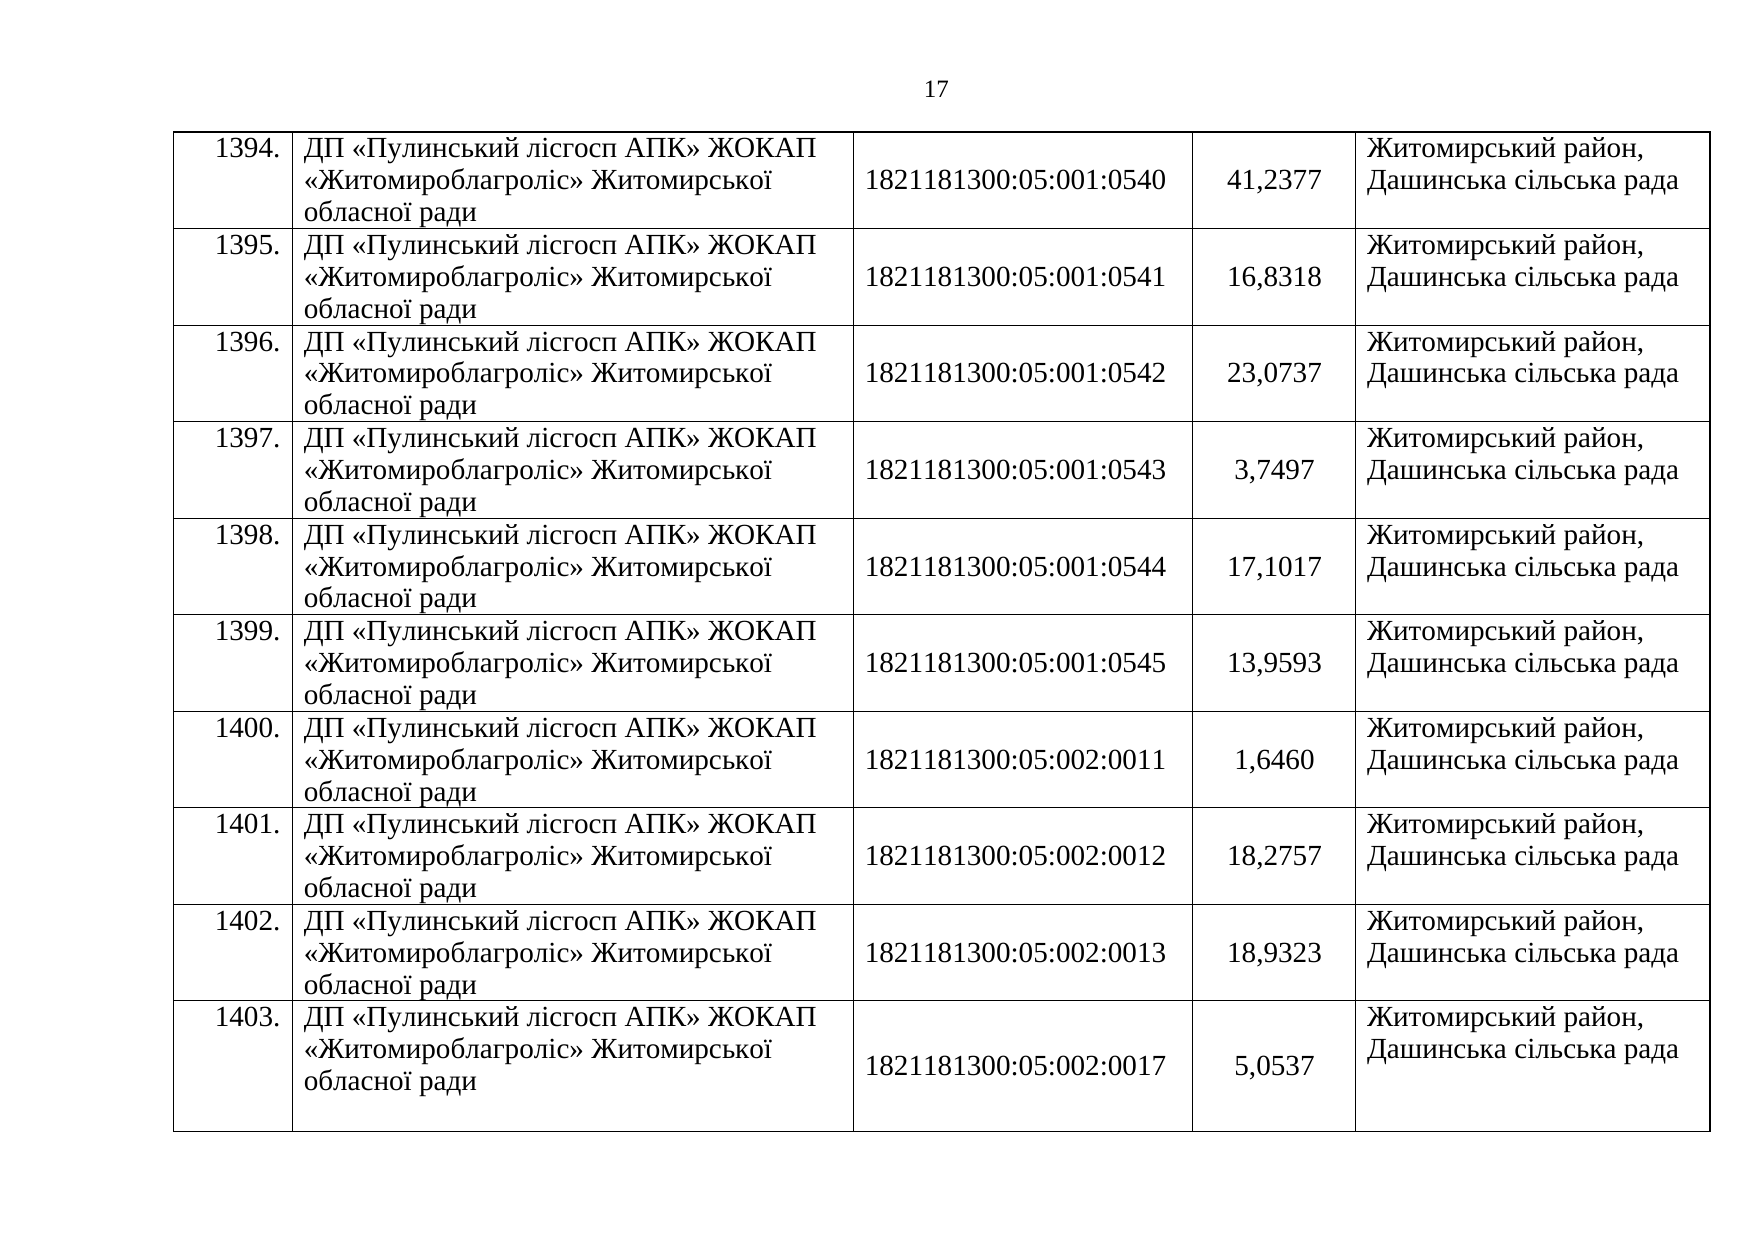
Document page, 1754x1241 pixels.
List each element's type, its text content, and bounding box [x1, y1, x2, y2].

table_cell 23,0737 [1193, 326, 1355, 421]
table_cell 1821181300:05:002:0013 [854, 905, 1192, 1000]
table_cell 41,2377 [1193, 133, 1355, 228]
table_cell 1821181300:05:002:0011 [854, 712, 1192, 807]
table_cell ДП «Пулинський лісгосп АПК» ЖОКАП «Житомироблагроліс» Житомирської обласної ради [293, 615, 853, 711]
table_cell ДП «Пулинський лісгосп АПК» ЖОКАП «Житомироблагроліс» Житомирської обласної ради [293, 808, 853, 904]
table_cell 18,2757 [1193, 808, 1355, 904]
table_cell ДП «Пулинський лісгосп АПК» ЖОКАП «Житомироблагроліс» Житомирської обласної ради [293, 905, 853, 1000]
table_cell 1821181300:05:001:0542 [854, 326, 1192, 421]
table_cell ДП «Пулинський лісгосп АПК» ЖОКАП «Житомироблагроліс» Житомирської обласної ради [293, 229, 853, 324]
table_cell 1,6460 [1193, 712, 1355, 807]
table_cell ДП «Пулинський лісгосп АПК» ЖОКАП «Житомироблагроліс» Житомирської обласної ради [293, 519, 853, 614]
table_cell 1821181300:05:002:0012 [854, 808, 1192, 904]
table_cell 1821181300:05:001:0544 [854, 519, 1192, 614]
table_cell 18,9323 [1193, 905, 1355, 1000]
table_cell [174, 808, 292, 904]
table_cell Житомирський район, Дашинська сільська рада [1356, 808, 1709, 904]
table_cell Житомирський район, Дашинська сільська рада [1356, 326, 1709, 421]
table_cell 1821181300:05:001:0541 [854, 229, 1192, 324]
table_cell [174, 615, 292, 711]
table_cell [174, 905, 292, 1000]
table_cell Житомирський район, Дашинська сільська рада [1356, 422, 1709, 518]
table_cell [293, 133, 853, 228]
table_cell [174, 229, 292, 324]
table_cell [1356, 1001, 1709, 1131]
table_cell [174, 133, 292, 228]
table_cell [1356, 133, 1709, 228]
table_cell Житомирський район, Дашинська сільська рада [1356, 615, 1709, 711]
table_cell 3,7497 [1193, 422, 1355, 518]
table_cell 1821181300:05:001:0540 [854, 133, 1192, 228]
table_cell [174, 519, 292, 614]
table_cell 1821181300:05:001:0545 [854, 615, 1192, 711]
table_cell 13,9593 [1193, 615, 1355, 711]
table_cell [174, 326, 292, 421]
table_cell [174, 422, 292, 518]
table_cell 1821181300:05:001:0543 [854, 422, 1192, 518]
table_cell Житомирський район, Дашинська сільська рада [1356, 712, 1709, 807]
table_cell ДП «Пулинський лісгосп АПК» ЖОКАП «Житомироблагроліс» Житомирської обласної ради [293, 712, 853, 807]
table_cell Житомирський район, Дашинська сільська рада [1356, 905, 1709, 1000]
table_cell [293, 1001, 853, 1131]
table_cell 16,8318 [1193, 229, 1355, 324]
table_cell [174, 712, 292, 807]
table_cell ДП «Пулинський лісгосп АПК» ЖОКАП «Житомироблагроліс» Житомирської обласної ради [293, 326, 853, 421]
table_cell Житомирський район, Дашинська сільська рада [1356, 229, 1709, 324]
table_cell Житомирський район, Дашинська сільська рада [1356, 519, 1709, 614]
table_cell 1821181300:05:002:0017 [854, 1001, 1192, 1131]
table_cell 17,1017 [1193, 519, 1355, 614]
table_cell ДП «Пулинський лісгосп АПК» ЖОКАП «Житомироблагроліс» Житомирської обласної ради [293, 422, 853, 518]
table_cell [174, 1001, 292, 1131]
table_cell 5,0537 [1193, 1001, 1355, 1131]
